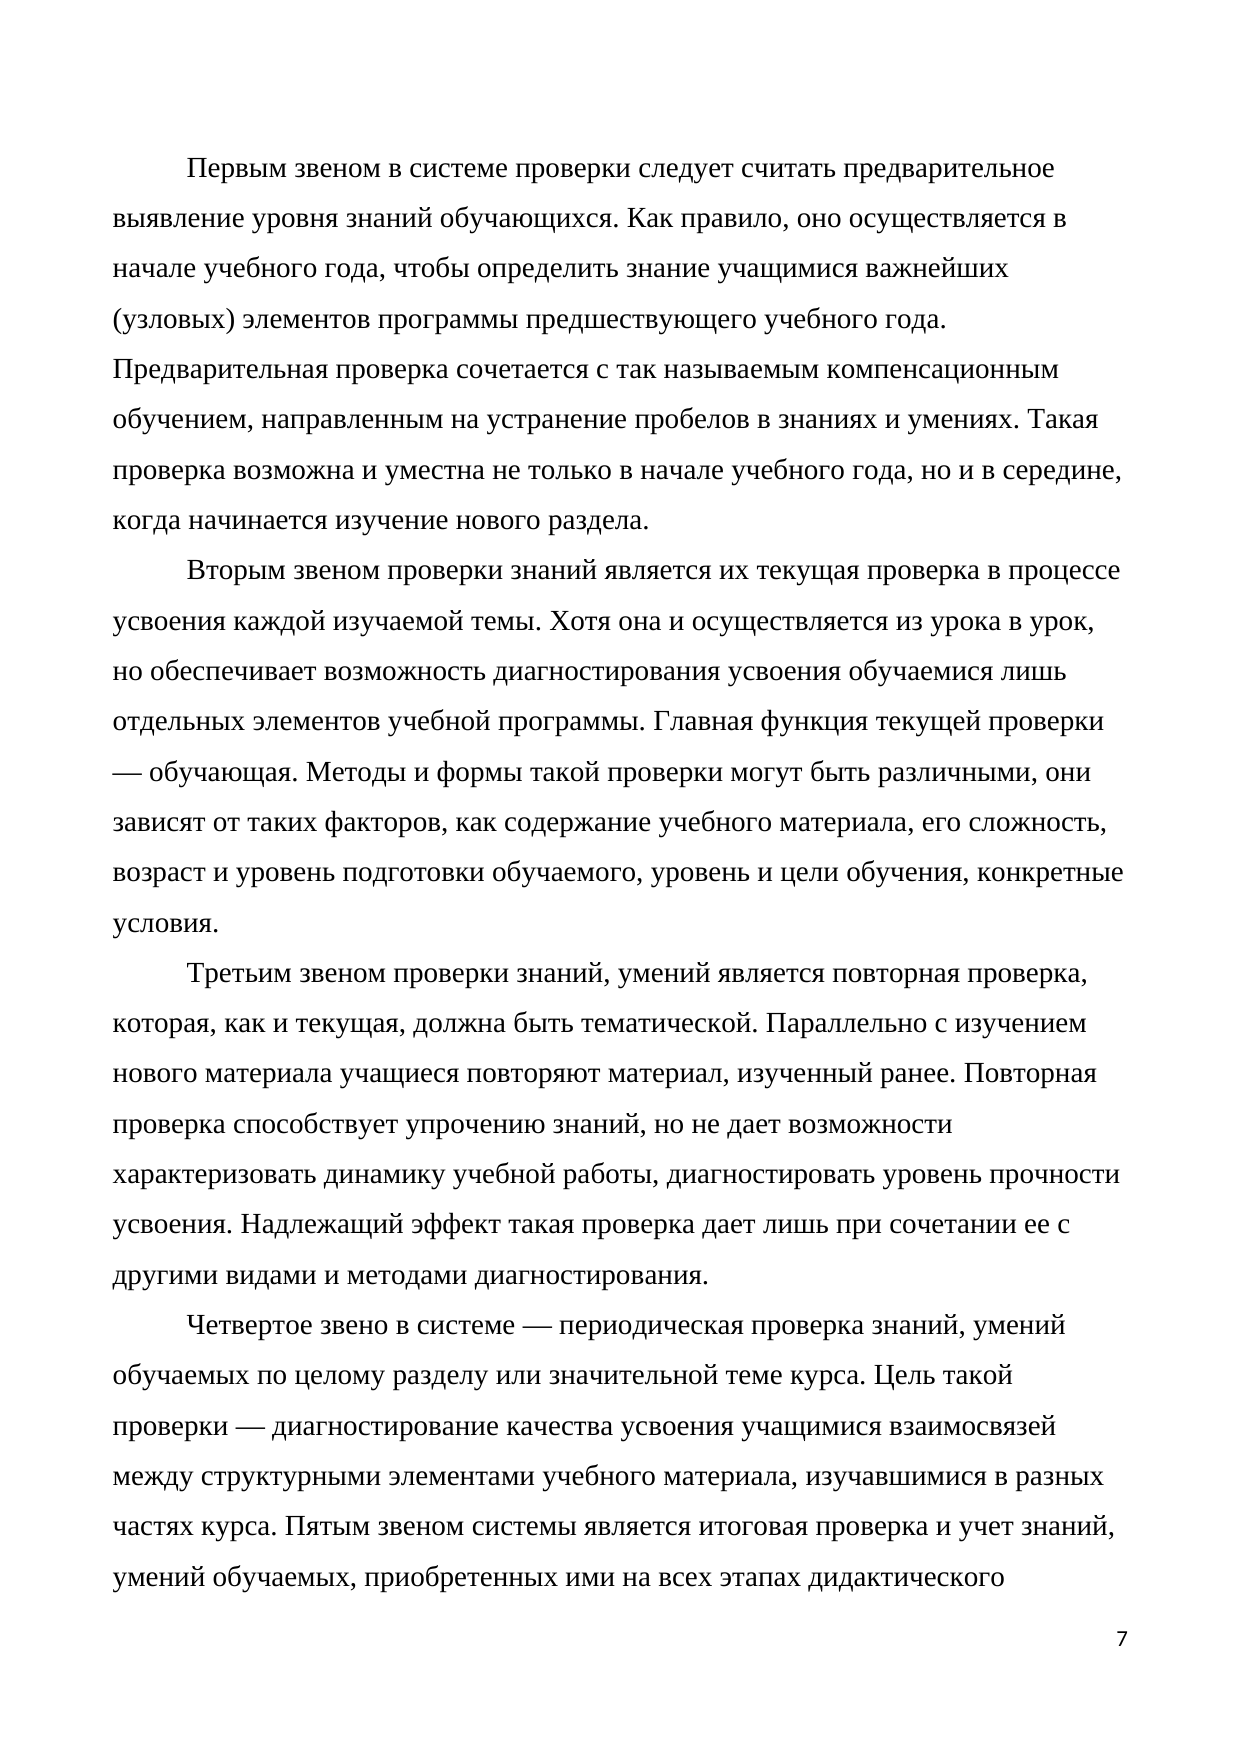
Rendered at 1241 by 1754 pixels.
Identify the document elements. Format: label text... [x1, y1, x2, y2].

text Вторым звеном проверки знаний является их текущая проверка в процессе усвоения каждой изучаемой темы. Хотя она и осуществляется из урока в урок, но обеспечивает возможность диагностирования усвоения обучаемися лишь отдельных элементов учебной программы. Главная функция текущей проверки — обучающая. Методы и формы такой проверки могут быть различными, они зависят от таких факторов, как содержание учебного материала, его сложность, возраст и уровень подготовки обучаемого, уровень и цели обучения, конкретные условия. [112, 552, 1128, 938]
text Третьим звеном проверки знаний, умений является повторная проверка, которая, как и текущая, должна быть тематической. Параллельно с изучением нового материала учащиеся повторяют материал, изученный ранее. Повторная проверка способствует упрочению знаний, но не дает возможности характеризовать динамику учебной работы, диагностировать уровень прочности усвоения. Надлежащий эффект такая проверка дает лишь при сочетании ее с другими видами и методами диагностирования. [112, 955, 1128, 1290]
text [112, 1307, 1128, 1592]
text Первым звеном в системе проверки следует считать предварительное выявление уровня знаний обучающихся. Как правило, оно осуществляется в начале учебного года, чтобы определить знание учащимися важнейших (узловых) элементов программы предшествующего учебного года. Предварительная проверка сочетается с так называемым компенсационным обучением, направленным на устранение пробелов в знаниях и умениях. Такая проверка возможна и уместна не только в начале учебного года, но и в середине, когда начинается изучение нового раздела. [112, 150, 1128, 536]
